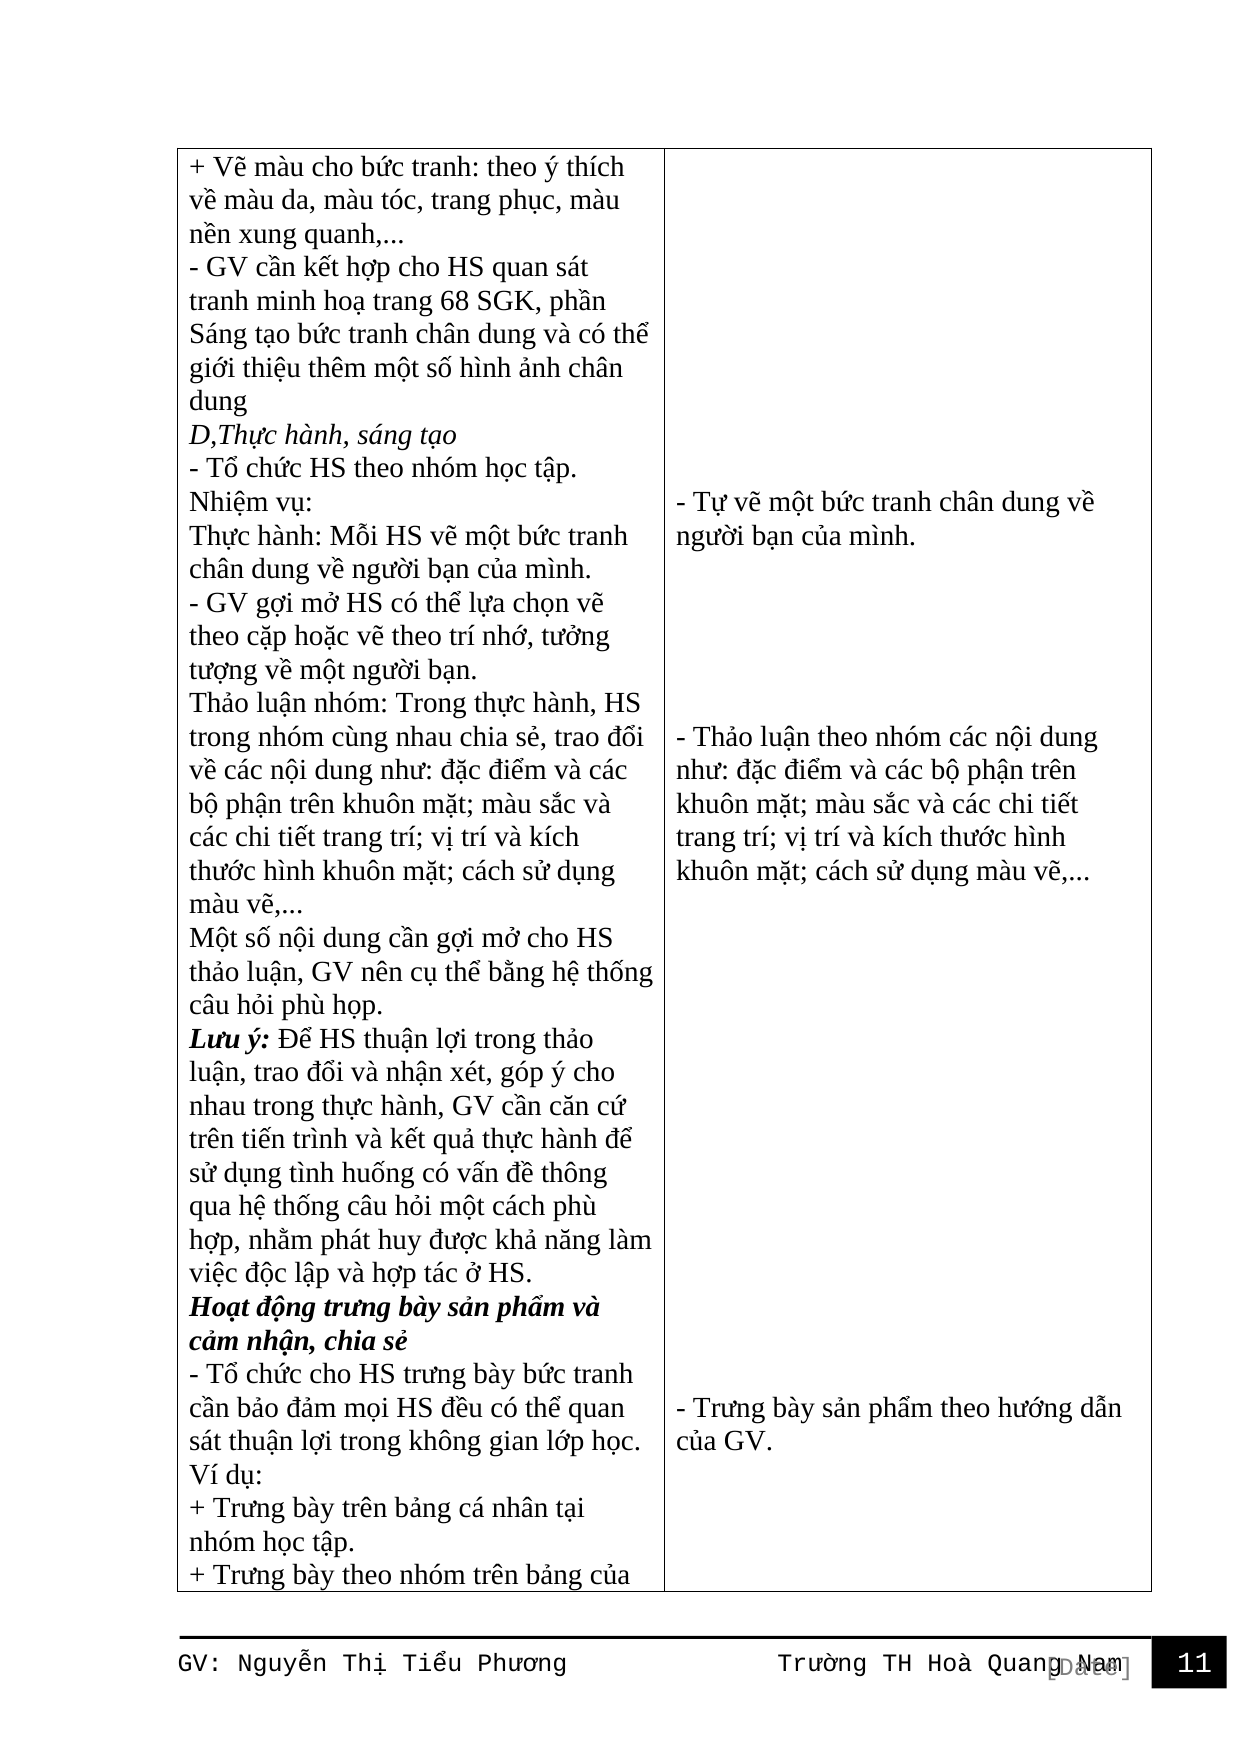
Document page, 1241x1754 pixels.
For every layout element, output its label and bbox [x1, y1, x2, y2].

table_cell [178, 149, 664, 1591]
table_cell [665, 149, 1151, 1591]
